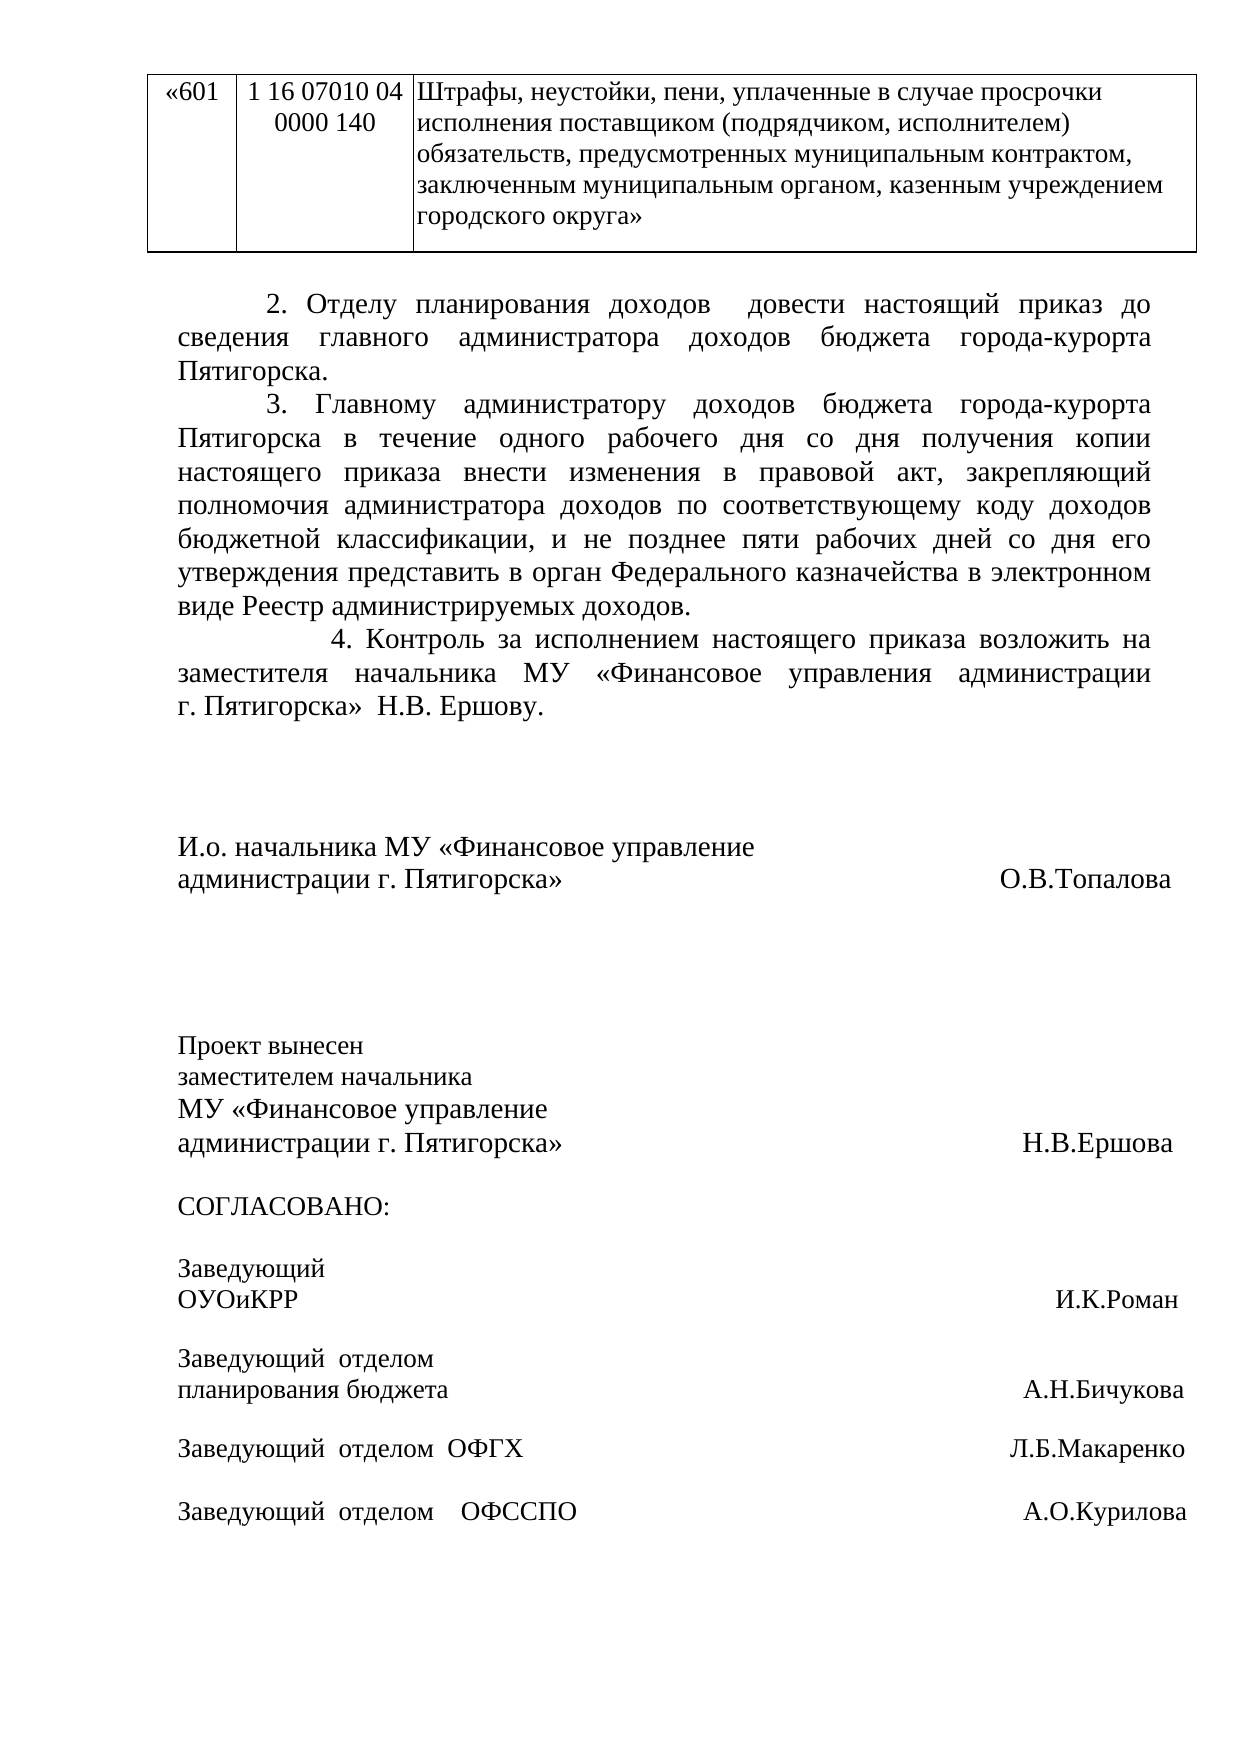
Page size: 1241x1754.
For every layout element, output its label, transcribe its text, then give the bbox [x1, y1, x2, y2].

text 4. Контроль за исполнением настоящего приказа возложить на заместителя начальника МУ «Финансовое управления администрации г. Пятигорска» Н.В. Ершову. [177, 621, 1152, 722]
text администрации г. Пятигорска» Н.В.Ершова [177, 1125, 1196, 1158]
text Проект вынесен [177, 1029, 1181, 1060]
text Заведующий [177, 1252, 1196, 1283]
table_header «601 [148, 75, 236, 251]
text планирования бюджета А.Н.Бичукова [177, 1373, 1196, 1404]
text Заведующий отделом ОФГХ Л.Б.Макаренко [177, 1432, 1196, 1464]
text 3. Главному администратору доходов бюджета города-курорта Пятигорска в течение одного рабочего дня со дня получения копии настоящего приказа внести изменения в правовой акт, закрепляющий полномочия администратора доходов по соответствующему коду доходов бюджетной классификации, и не позднее пяти рабочих дней со дня его утверждения представить в орган Федерального казначейства в электронном виде Реестр администрируемых доходов. [177, 387, 1152, 621]
text ОУОиКРР И.К.Роман [177, 1283, 1196, 1314]
text Заведующий отделом ОФССПО А.О.Курилова [177, 1495, 1196, 1526]
text СОГЛАСОВАНО: [177, 1189, 1196, 1221]
text Заведующий отделом [177, 1342, 1196, 1373]
text И.о. начальника МУ «Финансовое управление [177, 836, 1152, 861]
table_header 1 16 07010 04 0000 140 [237, 75, 413, 251]
table_header Штрафы, неустойки, пени, уплаченные в случае просрочки исполнения поставщиком (подрядчиком, исполнителем) обязательств, предусмотренных муниципальным контрактом, заключенным муниципальным органом, казенным учреждением городского округа» [414, 75, 1196, 251]
text 2. Отделу планирования доходов довести настоящий приказ до сведения главного администратора доходов бюджета города-курорта Пятигорска. [177, 286, 1152, 387]
text заместителем начальника [177, 1060, 1181, 1091]
text МУ «Финансовое управление [177, 1091, 1181, 1125]
text администрации г. Пятигорска» О.В.Топалова [177, 861, 1181, 895]
